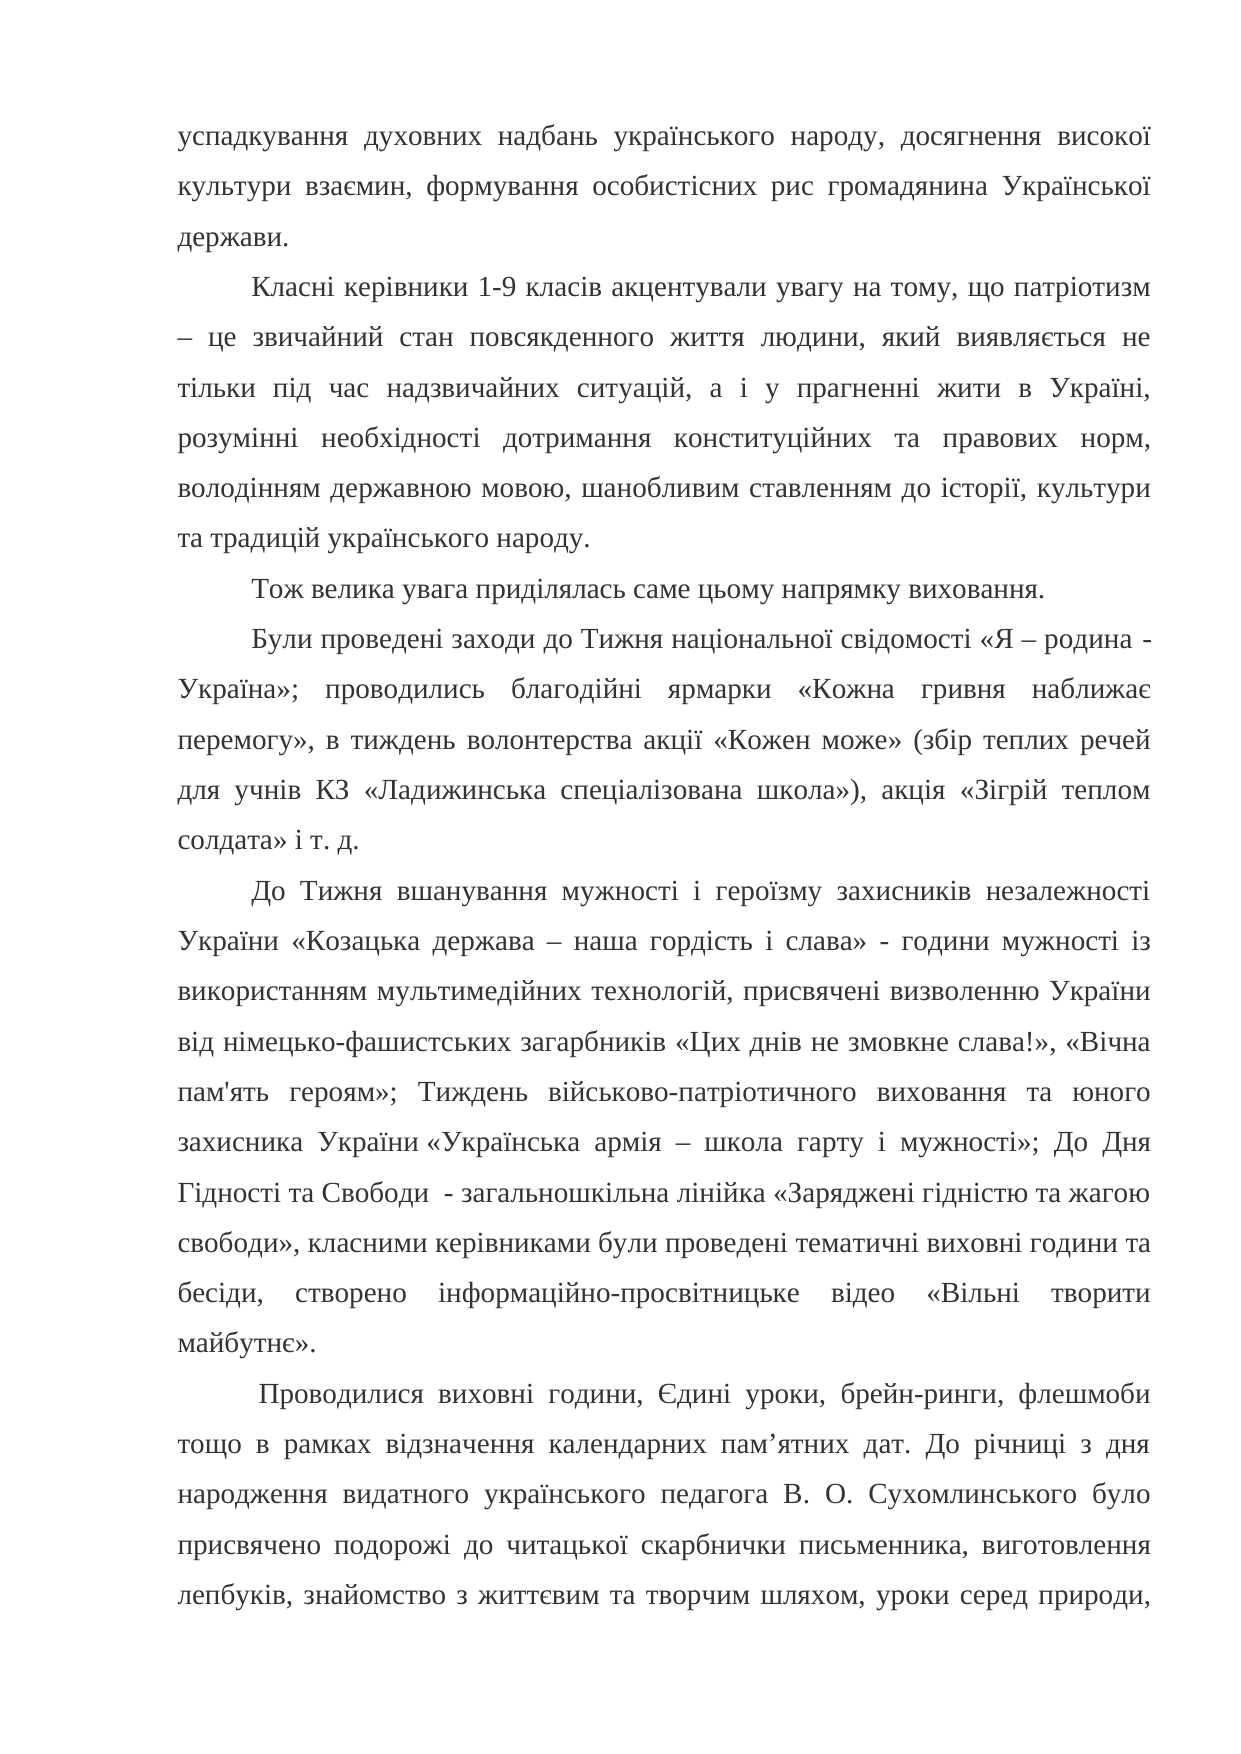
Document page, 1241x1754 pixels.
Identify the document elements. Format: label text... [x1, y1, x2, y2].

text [177, 1376, 1152, 1611]
text Були проведені заходи до Тижня національної свідомості «Я – родина - Україна»; проводились благодійні ярмарки «Кожна гривня наближає перемогу», в тиждень волонтерства акції «Кожен може» (збір теплих речей для учнів КЗ «Ладижинська спеціалізована школа»), акція «Зігрій теплом солдата» і т. д. [177, 621, 1152, 856]
text Тож велика увага приділялась саме цьому напрямку виховання. [177, 571, 1152, 604]
text До Тижня вшанування мужності і героїзму захисників незалежності України «Козацька держава – наша гордість і слава» - години мужності із використанням мультимедійних технологій, присвячені визволенню України від німецько-фашистських загарбників «Цих днів не змовкне слава!», «Вічна пам'ять героям»; Тиждень військово-патріотичного виховання та юного захисника України «Українська армія – школа гарту і мужності»; До Дня Гідності та Свободи - загальношкільна лінійка «Заряджені гідністю та жагою свободи», класними керівниками були проведені тематичні виховні години та бесіди, створено інформаційно-просвітницьке відео «Вільні творити майбутнє». [177, 873, 1152, 1359]
text Класні керівники 1-9 класів акцентували увагу на тому, що патріотизм – це звичайний стан повсякденного життя людини, який виявляється не тільки під час надзвичайних ситуацій, а і у прагненні жити в Україні, розумінні необхідності дотримання конституційних та правових норм, володінням державною мовою, шанобливим ставленням до історії, культури та традицій українського народу. [177, 269, 1152, 554]
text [177, 118, 1152, 252]
